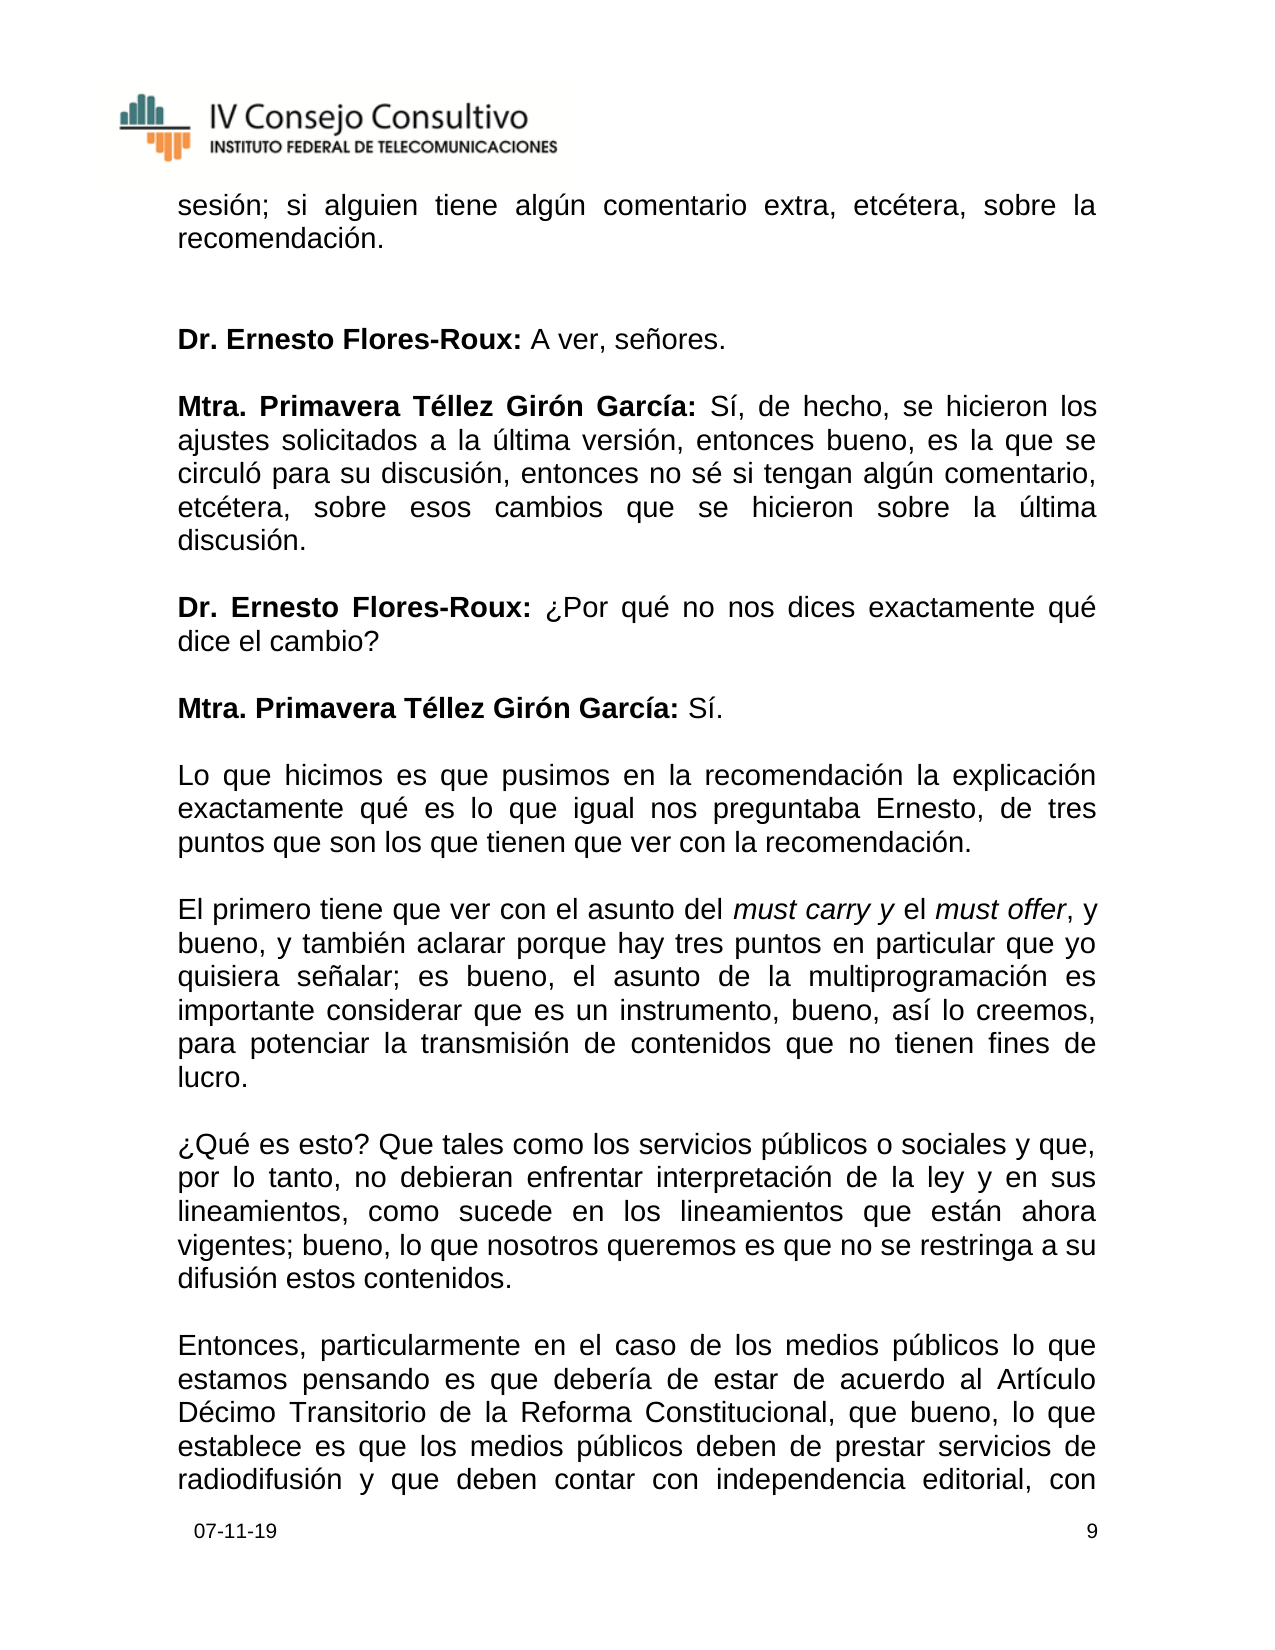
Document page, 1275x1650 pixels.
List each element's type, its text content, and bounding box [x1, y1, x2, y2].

text Dr. Ernesto Flores-Roux: A ver, señores. [177, 322, 1098, 356]
text Mtra. Primavera Téllez Girón García: Sí, de hecho, se hicieron los ajustes solicitados a la última versión, entonces bueno, es la que se circuló para su discusión, entonces no sé si tengan algún comentario, etcétera, sobre esos cambios que se hicieron sobre la última discusión. [177, 389, 1098, 557]
text Lo que hicimos es que pusimos en la recomendación la explicación exactamente qué es lo que igual nos preguntaba Ernesto, de tres puntos que son los que tienen que ver con la recomendación. [177, 758, 1098, 859]
text Dr. Ernesto Flores-Roux: ¿Por qué no nos dices exactamente qué dice el cambio? [177, 590, 1098, 657]
picture [88, 73, 577, 188]
text El primero tiene que ver con el asunto del must carry y el must offer, y bueno, y también aclarar porque hay tres puntos en particular que yo quisiera señalar; es bueno, el asunto de la multiprogramación es importante considerar que es un instrumento, bueno, así lo creemos, para potenciar la transmisión de contenidos que no tienen fines de lucro. [177, 892, 1098, 1093]
text Mtra. Primavera Téllez Girón García: Sí. [177, 691, 1098, 724]
text ¿Qué es esto? Que tales como los servicios públicos o sociales y que, por lo tanto, no debieran enfrentar interpretación de la ley y en sus lineamientos, como sucede en los lineamientos que están ahora vigentes; bueno, lo que nosotros queremos es que no se restringa a su difusión estos contenidos. [177, 1127, 1098, 1295]
